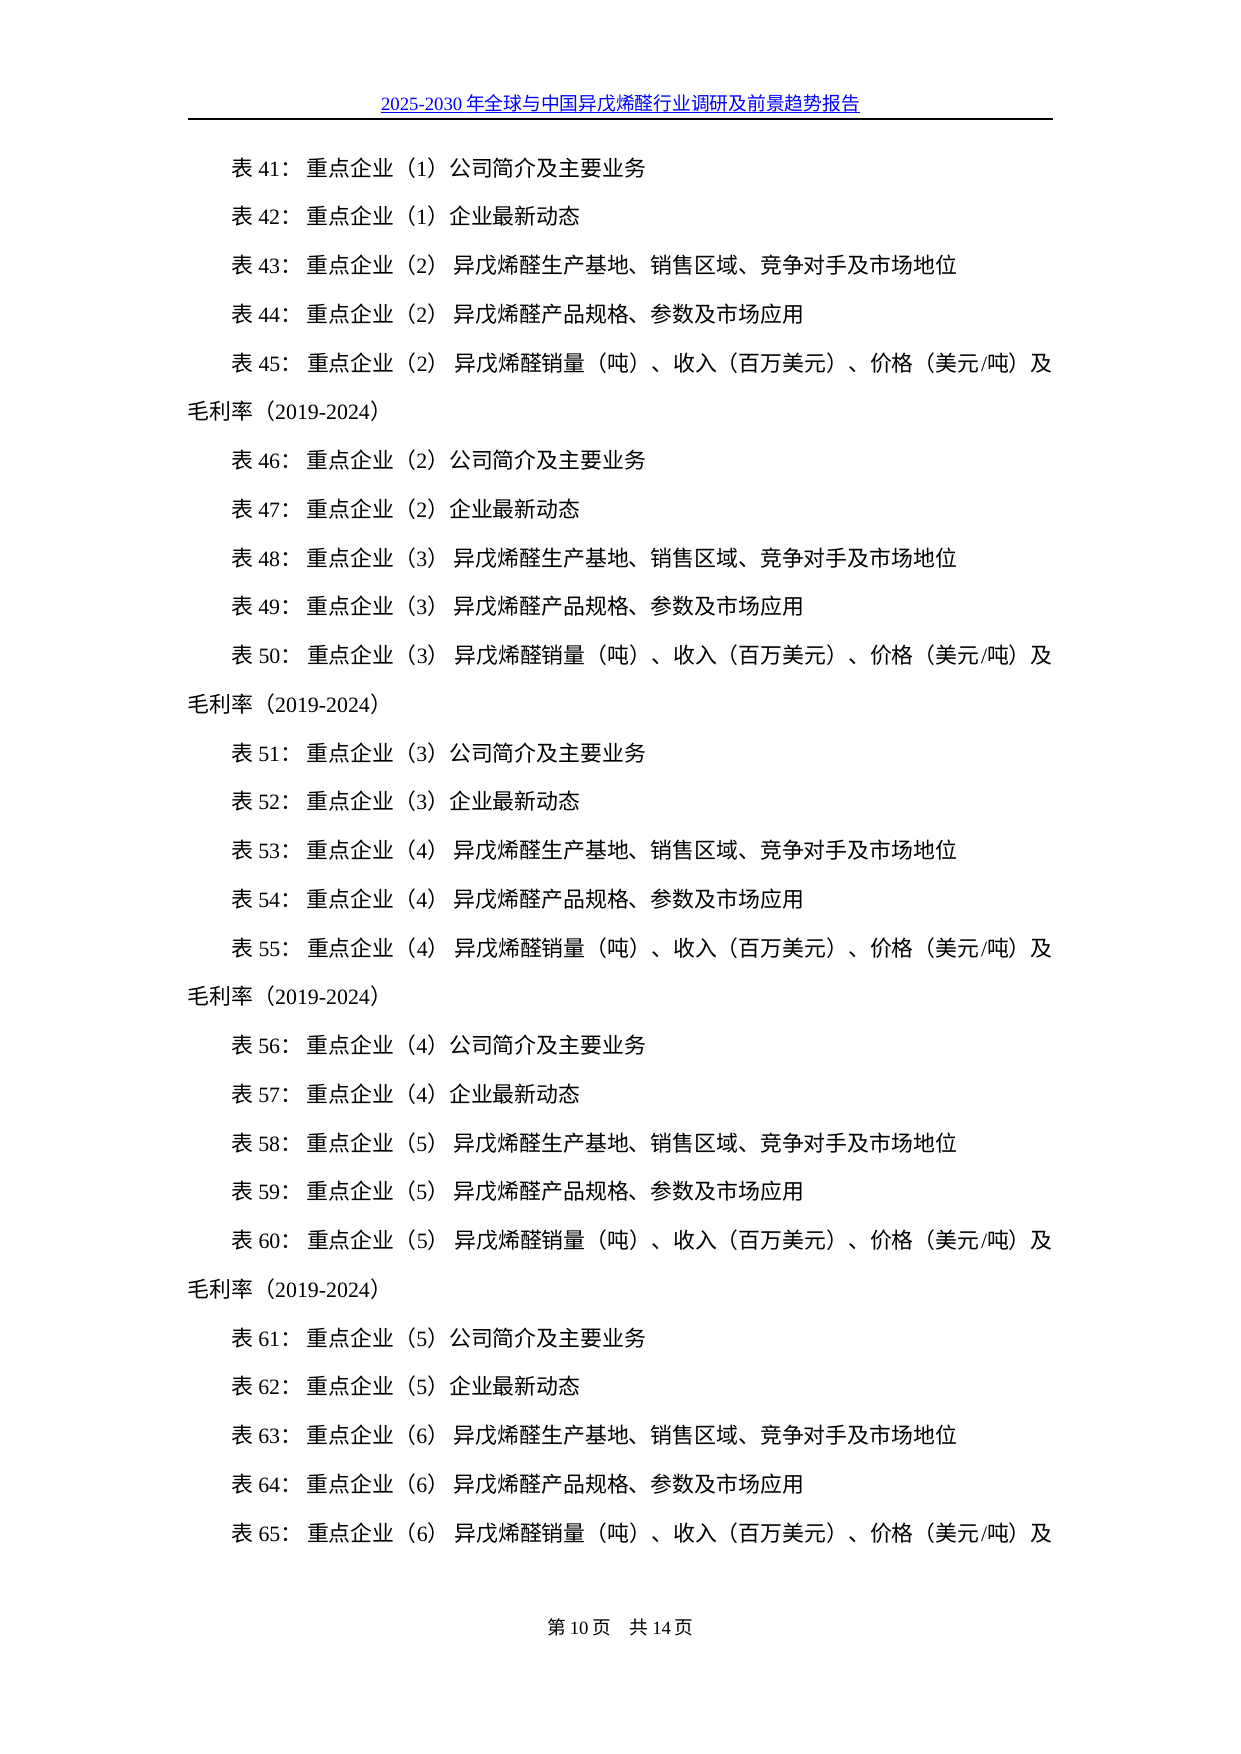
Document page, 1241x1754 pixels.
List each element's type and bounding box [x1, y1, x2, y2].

text [187, 150, 1053, 1548]
